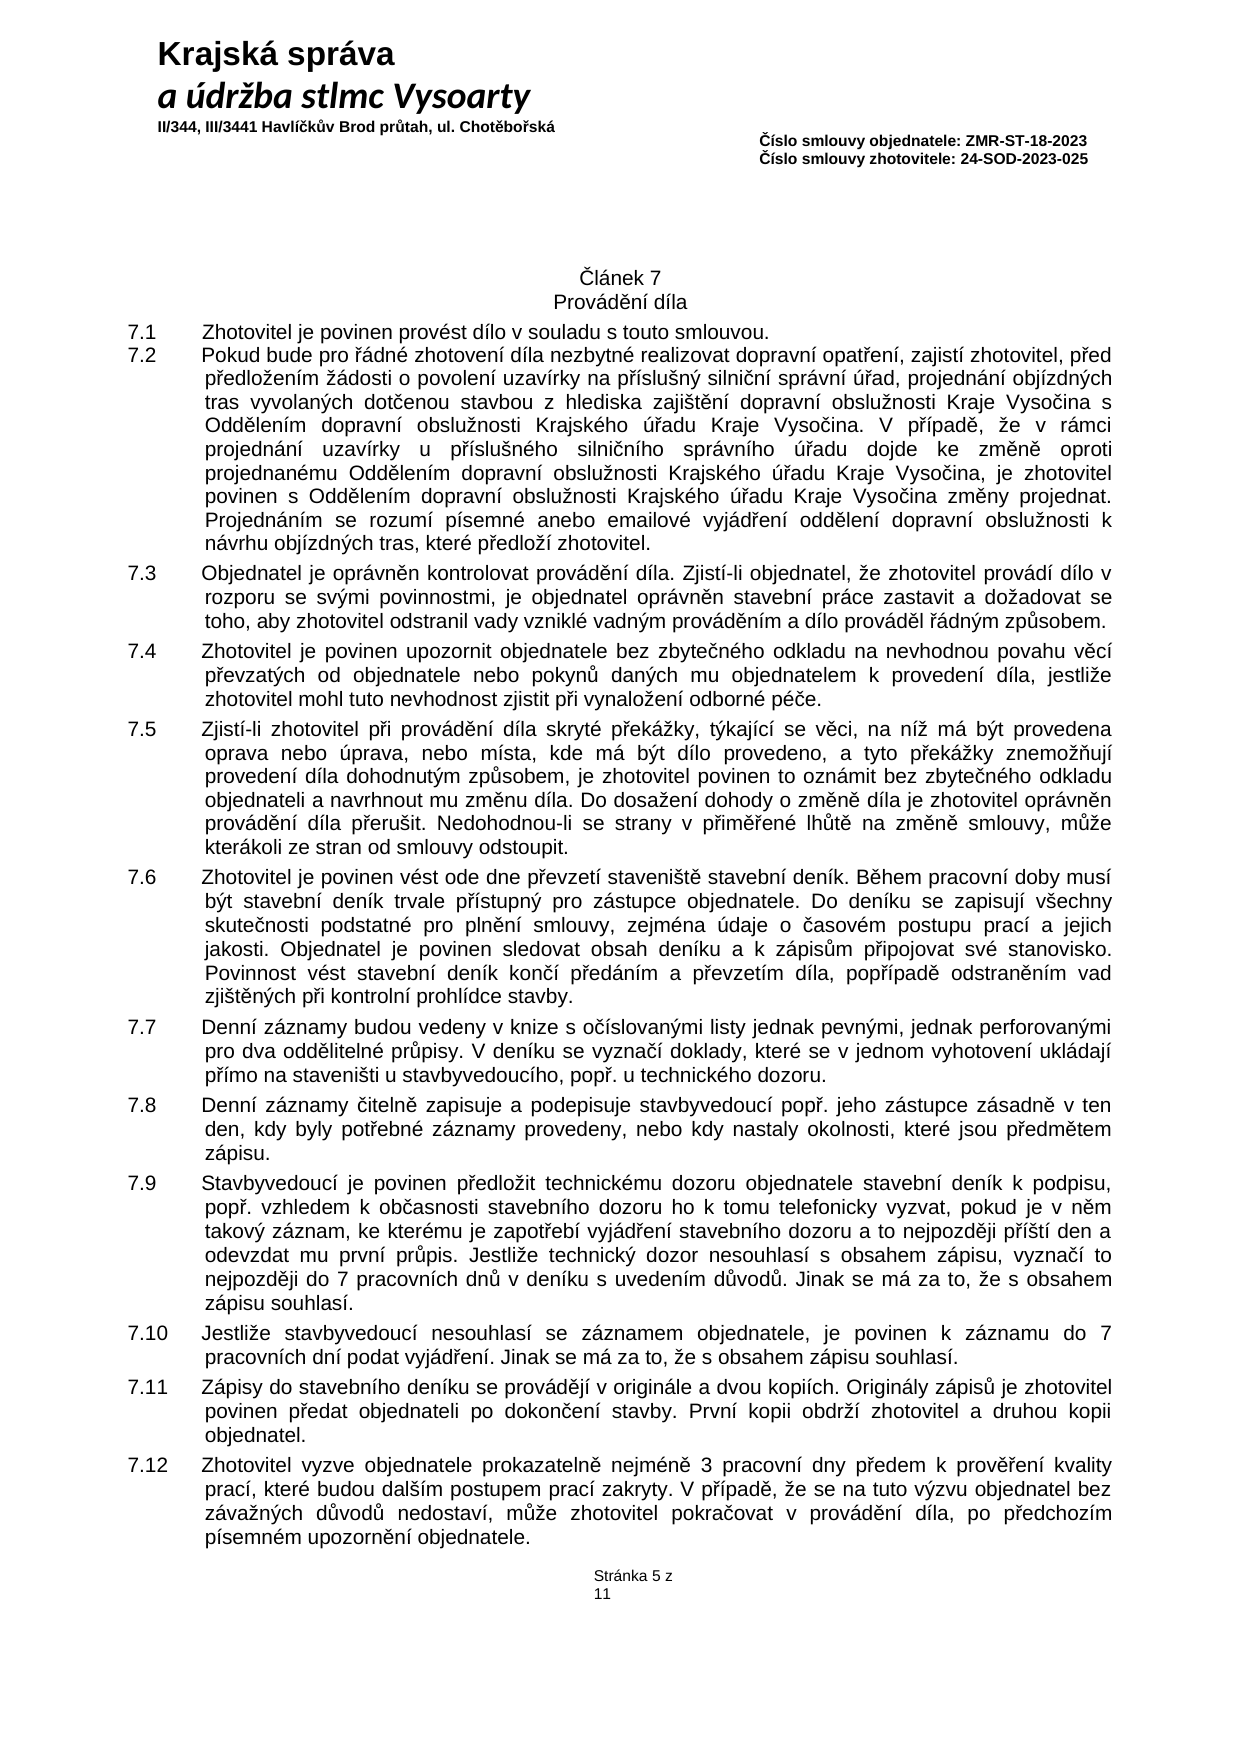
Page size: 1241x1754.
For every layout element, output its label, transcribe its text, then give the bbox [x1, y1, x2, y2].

list Zhotovitel je povinen upozornit objednatele bez zbytečného odkladu na nevhodnou povahu věcí převzatých od objednatele nebo pokynů daných mu objednatelem k provedení díla, jestliže zhotovitel mohl tuto nevhodnost zjistit při vynaložení odborné péče. [127, 639, 1113, 711]
list Zhotovitel je povinen provést dílo v souladu s touto smlouvou. [127, 323, 1113, 343]
list Zjistí-li zhotovitel při provádění díla skryté překážky, týkající se věci, na níž má být provedena oprava nebo úprava, nebo místa, kde má být dílo provedeno, a tyto překážky znemožňují provedení díla dohodnutým způsobem, je zhotovitel povinen to oznámit bez zbytečného odkladu objednateli a navrhnout mu změnu díla. Do dosažení dohody o změně díla je zhotovitel oprávněn provádění díla přerušit. Nedohodnou-li se strany v přiměřené lhůtě na změně smlouvy, může kterákoli ze stran od smlouvy odstoupit. [127, 718, 1113, 859]
list Zápisy do stavebního deníku se provádějí v originále a dvou kopiích. Originály zápisů je zhotovitel povinen předat objednateli po dokončení stavby. První kopii obdrží zhotovitel a druhou kopii objednatel. [127, 1375, 1113, 1447]
list Zhotovitel je povinen vést ode dne převzetí staveniště stavební deník. Během pracovní doby musí být stavební deník trvale přístupný pro zástupce objednatele. Do deníku se zapisují všechny skutečnosti podstatné pro plnění smlouvy, zejména údaje o časovém postupu prací a jejich jakosti. Objednatel je povinen sledovat obsah deníku a k zápisům připojovat své stanovisko. Povinnost vést stavební deník končí předáním a převzetím díla, popřípadě odstraněním vad zjištěných při kontrolní prohlídce stavby. [127, 865, 1113, 1009]
list Stavbyvedoucí je povinen předložit technickému dozoru objednatele stavební deník k podpisu, popř. vzhledem k občasnosti stavebního dozoru ho k tomu telefonicky vyzvat, pokud je v něm takový záznam, ke kterému je zapotřebí vyjádření stavebního dozoru a to nejpozději příští den a odevzdat mu první průpis. Jestliže technický dozor nesouhlasí s obsahem zápisu, vyznačí to nejpozději do 7 pracovních dnů v deníku s uvedením důvodů. Jinak se má za to, že s obsahem zápisu souhlasí. [127, 1171, 1113, 1315]
list Pokud bude pro řádné zhotovení díla nezbytné realizovat dopravní opatření, zajistí zhotovitel, před předložením žádosti o povolení uzavírky na příslušný silniční správní úřad, projednání objízdných tras vyvolaných dotčenou stavbou z hlediska zajištění dopravní obslužnosti Kraje Vysočina s Oddělením dopravní obslužnosti Krajského úřadu Kraje Vysočina. V případě, že v rámci projednání uzavírky u příslušného silničního správního úřadu dojde ke změně oproti projednanému Oddělením dopravní obslužnosti Krajského úřadu Kraje Vysočina, je zhotovitel povinen s Oddělením dopravní obslužnosti Krajského úřadu Kraje Vysočina změny projednat. Projednáním se rozumí písemné anebo emailové vyjádření oddělení dopravní obslužnosti k návrhu objízdných tras, které předloží zhotovitel. [127, 343, 1113, 555]
list Objednatel je oprávněn kontrolovat provádění díla. Zjistí-li objednatel, že zhotovitel provádí dílo v rozporu se svými povinnostmi, je objednatel oprávněn stavební práce zastavit a dožadovat se toho, aby zhotovitel odstranil vady vzniklé vadným prováděním a dílo prováděl řádným způsobem. [127, 561, 1113, 633]
text Článek 7 Provádění díla [127, 266, 1113, 314]
list Denní záznamy budou vedeny v knize s očíslovanými listy jednak pevnými, jednak perforovanými pro dva oddělitelné průpisy. V deníku se vyznačí doklady, které se v jednom vyhotovení ukládají přímo na staveništi u stavbyvedoucího, popř. u technického dozoru. [127, 1015, 1113, 1087]
list Zhotovitel vyzve objednatele prokazatelně nejméně 3 pracovní dny předem k prověření kvality prací, které budou dalším postupem prací zakryty. V případě, že se na tuto výzvu objednatel bez závažných důvodů nedostaví, může zhotovitel pokračovat v provádění díla, po předchozím písemném upozornění objednatele. [127, 1453, 1113, 1549]
list Jestliže stavbyvedoucí nesouhlasí se záznamem objednatele, je povinen k záznamu do 7 pracovních dní podat vyjádření. Jinak se má za to, že s obsahem zápisu souhlasí. [127, 1321, 1113, 1369]
list Denní záznamy čitelně zapisuje a podepisuje stavbyvedoucí popř. jeho zástupce zásadně v ten den, kdy byly potřebné záznamy provedeny, nebo kdy nastaly okolnosti, které jsou předmětem zápisu. [127, 1093, 1113, 1165]
